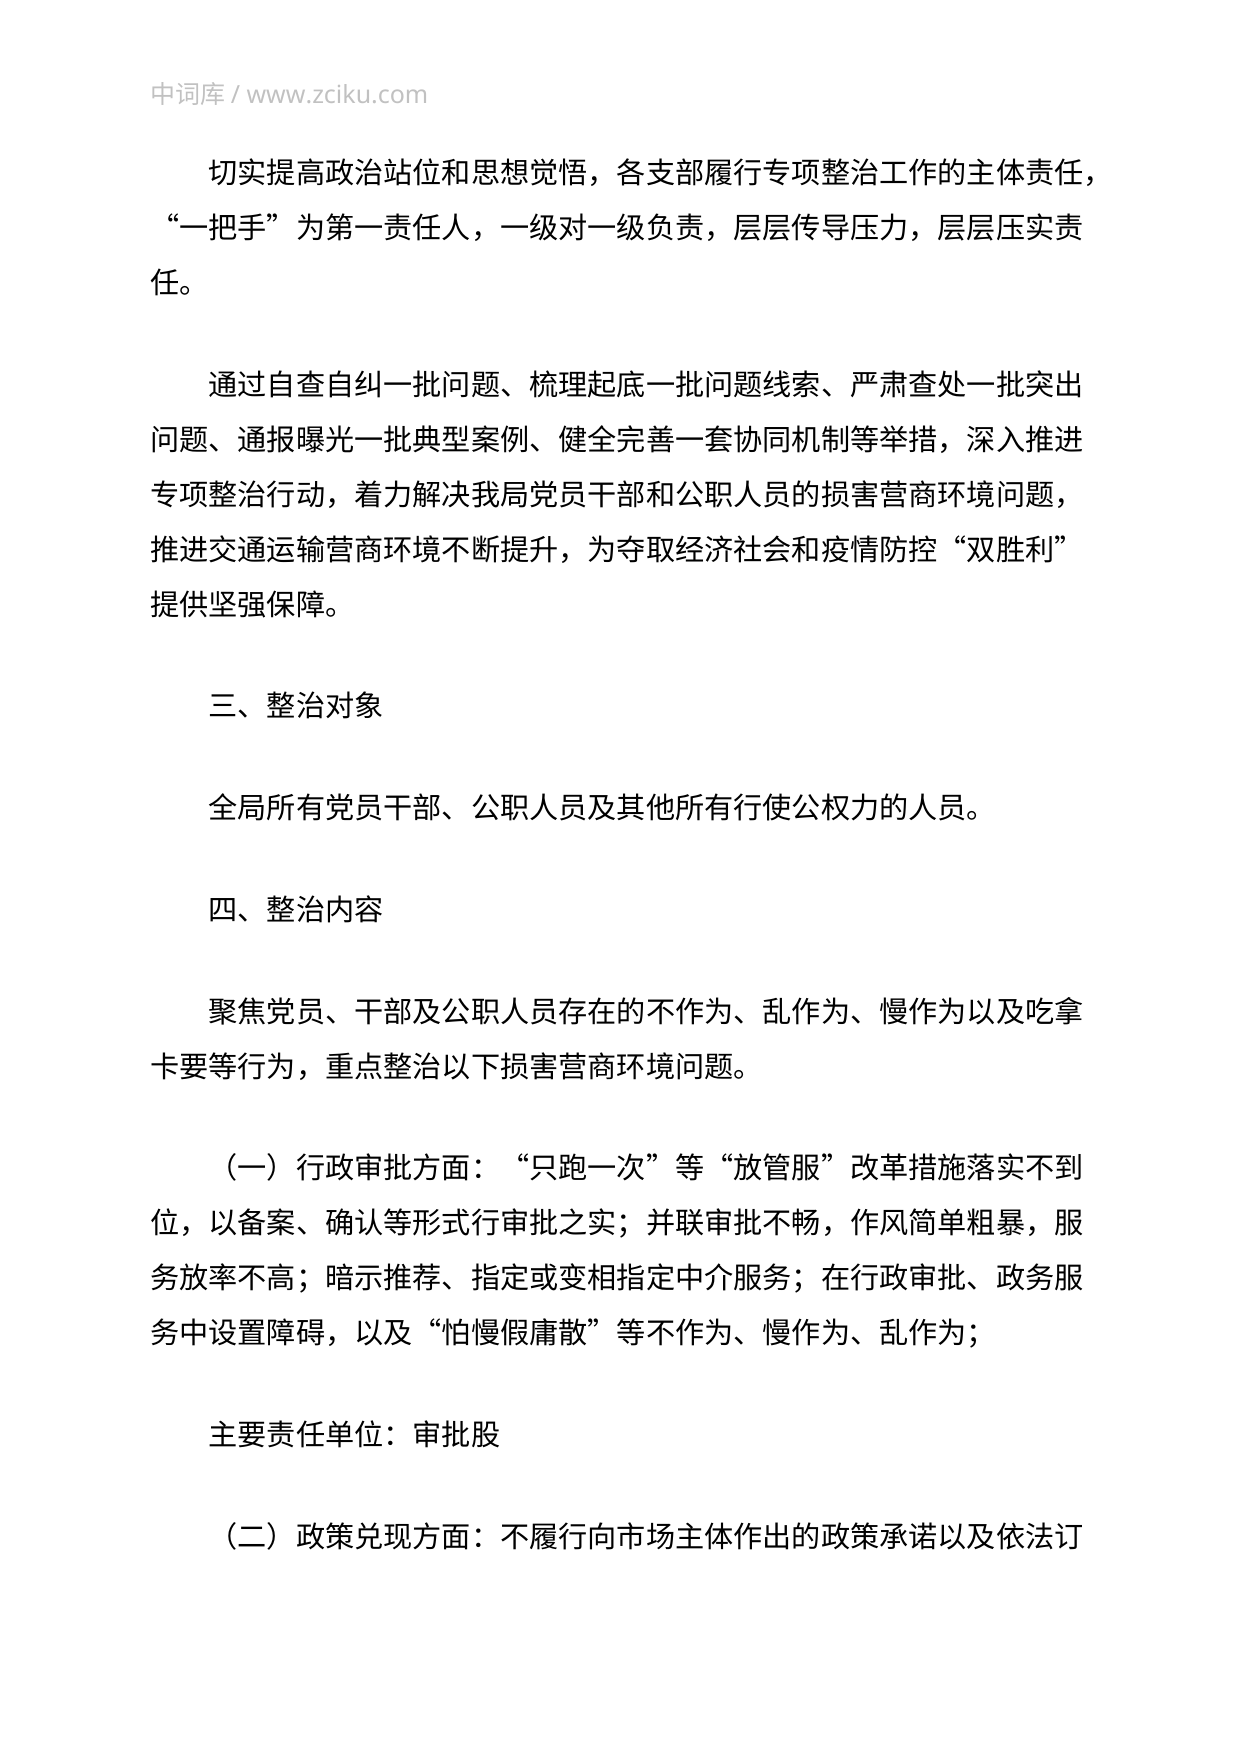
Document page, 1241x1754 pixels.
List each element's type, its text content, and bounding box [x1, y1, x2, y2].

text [150, 1513, 1090, 1555]
text 全局所有党员干部、公职人员及其他所有行使公权力的人员。 [150, 785, 1090, 827]
text 三、整治对象 [150, 683, 1090, 725]
text 四、整治内容 [150, 886, 1090, 929]
text 切实提高政治站位和思想觉悟，各支部履行专项整治工作的主体责任，“一把手”为第一责任人，一级对一级负责，层层传导压力，层层压实责任。 [150, 150, 1090, 302]
text （一）行政审批方面：“只跑一次”等“放管服”改革措施落实不到位，以备案、确认等形式行审批之实；并联审批不畅，作风简单粗暴，服务放率不高；暗示推荐、指定或变相指定中介服务；在行政审批、政务服务中设置障碍，以及“怕慢假庸散”等不作为、慢作为、乱作为； [150, 1145, 1090, 1352]
text 通过自查自纠一批问题、梳理起底一批问题线索、严肃查处一批突出问题、通报曝光一批典型案例、健全完善一套协同机制等举措，深入推进专项整治行动，着力解决我局党员干部和公职人员的损害营商环境问题，推进交通运输营商环境不断提升，为夺取经济社会和疫情防控“双胜利”提供坚强保障。 [150, 362, 1090, 623]
text 主要责任单位：审批股 [150, 1411, 1090, 1454]
text 聚焦党员、干部及公职人员存在的不作为、乱作为、慢作为以及吃拿卡要等行为，重点整治以下损害营商环境问题。 [150, 988, 1090, 1085]
